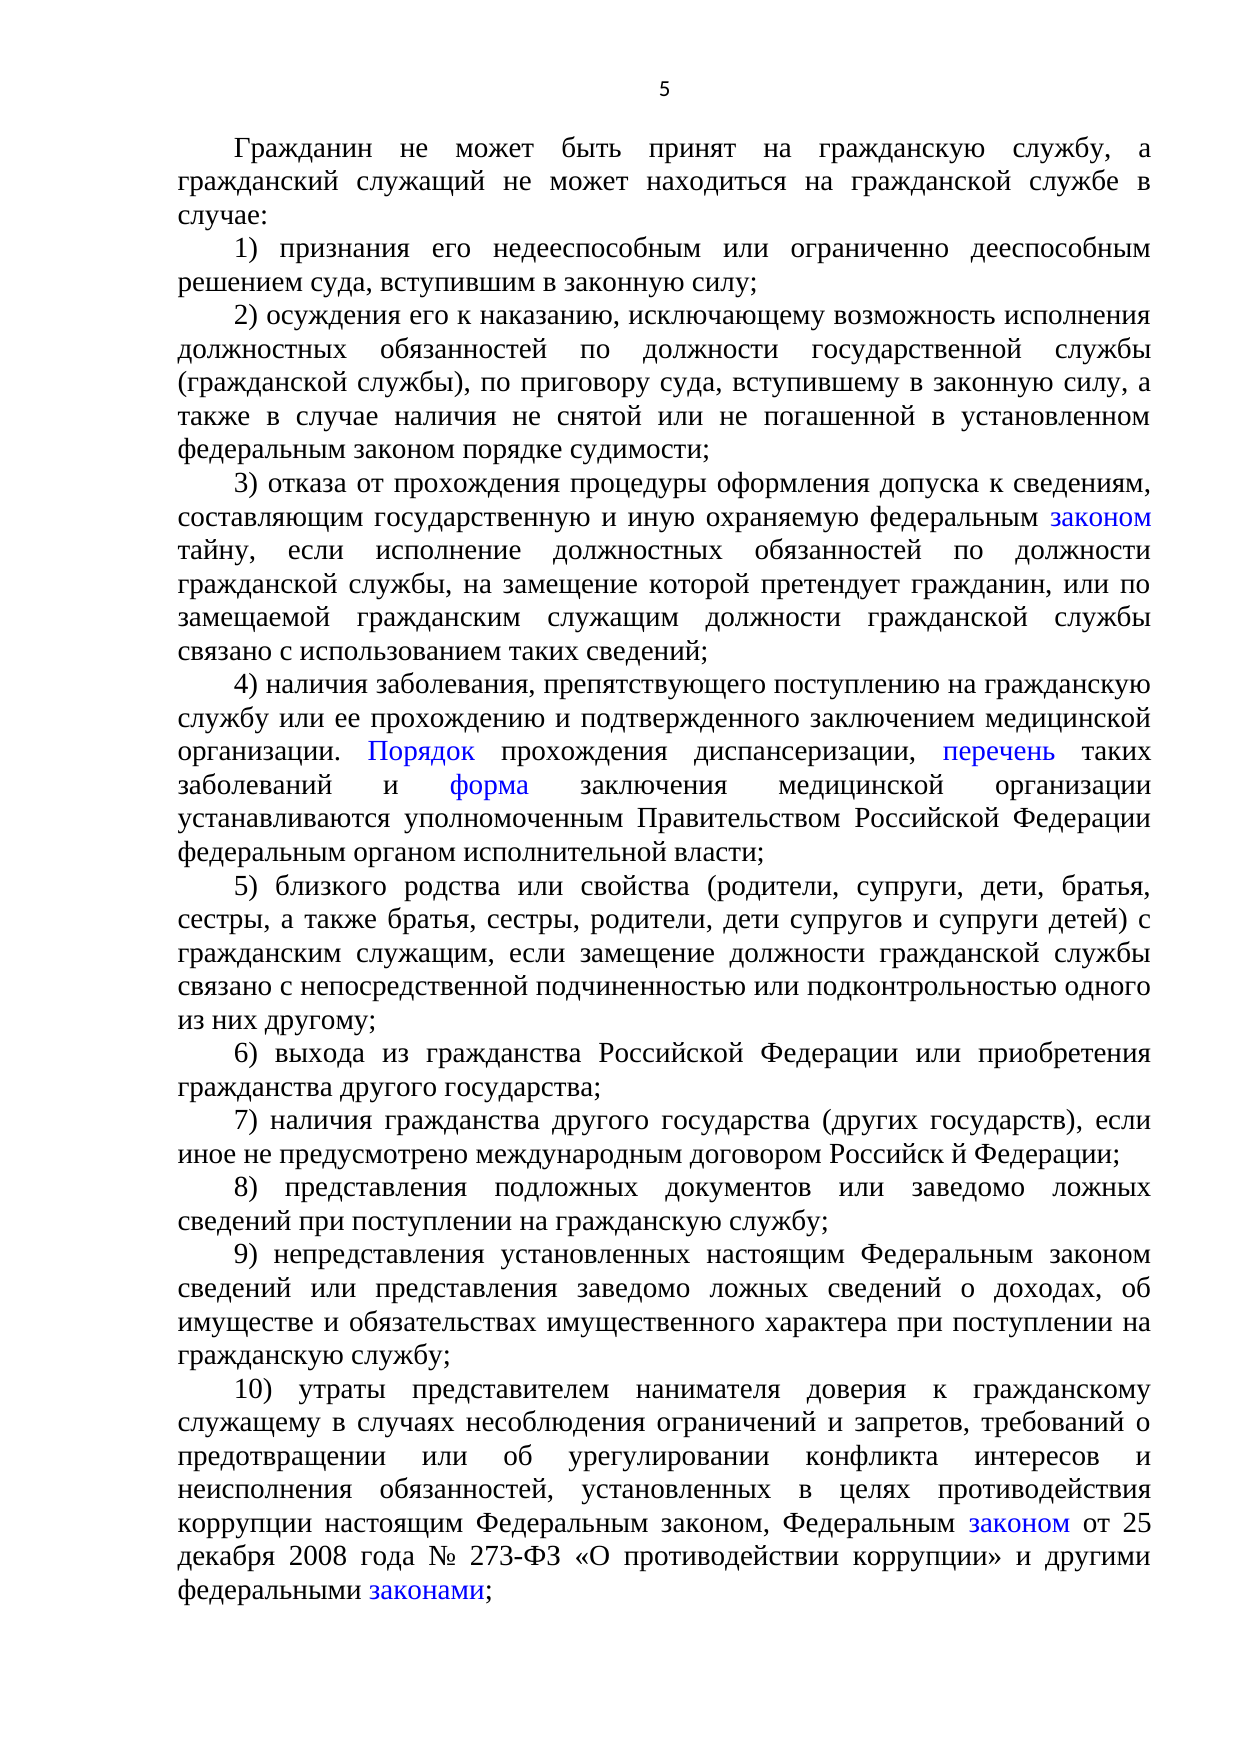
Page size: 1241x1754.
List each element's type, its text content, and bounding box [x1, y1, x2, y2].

text 8) представления подложных документов или заведомо ложных сведений при поступлении на гражданскую службу; [177, 1169, 1152, 1237]
text 2) осуждения его к наказанию, исключающему возможность исполнения должностных обязанностей по должности государственной службы (гражданской службы), по приговору суда, вступившему в законную силу, а также в случае наличия не снятой или не погашенной в установленном федеральным законом порядке судимости; [177, 297, 1152, 465]
text 6) выхода из гражданства Российской Федерации или приобретения гражданства другого государства; [177, 1035, 1152, 1102]
text 3) отказа от прохождения процедуры оформления допуска к сведениям, составляющим государственную и иную охраняемую федеральным законом тайну, если исполнение должностных обязанностей по должности гражданской службы, на замещение которой претендует гражданин, или по замещаемой гражданским служащим должности гражданской службы связано с использованием таких сведений; [177, 465, 1152, 666]
text 7) наличия гражданства другого государства (других государств), если иное не предусмотрено международным договором Российск й Федерации; [177, 1102, 1152, 1169]
text 1) признания его недееспособным или ограниченно дееспособным решением суда, вступившим в законную силу; [177, 230, 1152, 297]
text 5) близкого родства или свойства (родители, супруги, дети, братья, сестры, а также братья, сестры, родители, дети супругов и супруги детей) с гражданским служащим, если замещение должности гражданской службы связано с непосредственной подчиненностью или подконтрольностью одного из них другому; [177, 868, 1152, 1035]
text 10) утраты представителем нанимателя доверия к гражданскому служащему в случаях несоблюдения ограничений и запретов, требований о предотвращении или об урегулировании конфликта интересов и неисполнения обязанностей, установленных в целях противодействия коррупции настоящим Федеральным законом, Федеральным законом от 25 декабря 2008 года № 273-ФЗ «О противодействии коррупции» и другими федеральными законами; [177, 1371, 1152, 1606]
text 4) наличия заболевания, препятствующего поступлению на гражданскую службу или ее прохождению и подтвержденного заключением медицинской организации. Порядок прохождения диспансеризации, перечень таких заболеваний и форма заключения медицинской организации устанавливаются уполномоченным Правительством Российской Федерации федеральным органом исполнительной власти; [177, 666, 1152, 868]
text 9) непредставления установленных настоящим Федеральным законом сведений или представления заведомо ложных сведений о доходах, об имуществе и обязательствах имущественного характера при поступлении на гражданскую службу; [177, 1237, 1152, 1371]
text Гражданин не может быть принят на гражданскую службу, а гражданский служащий не может находиться на гражданской службе в случае: [177, 130, 1152, 230]
